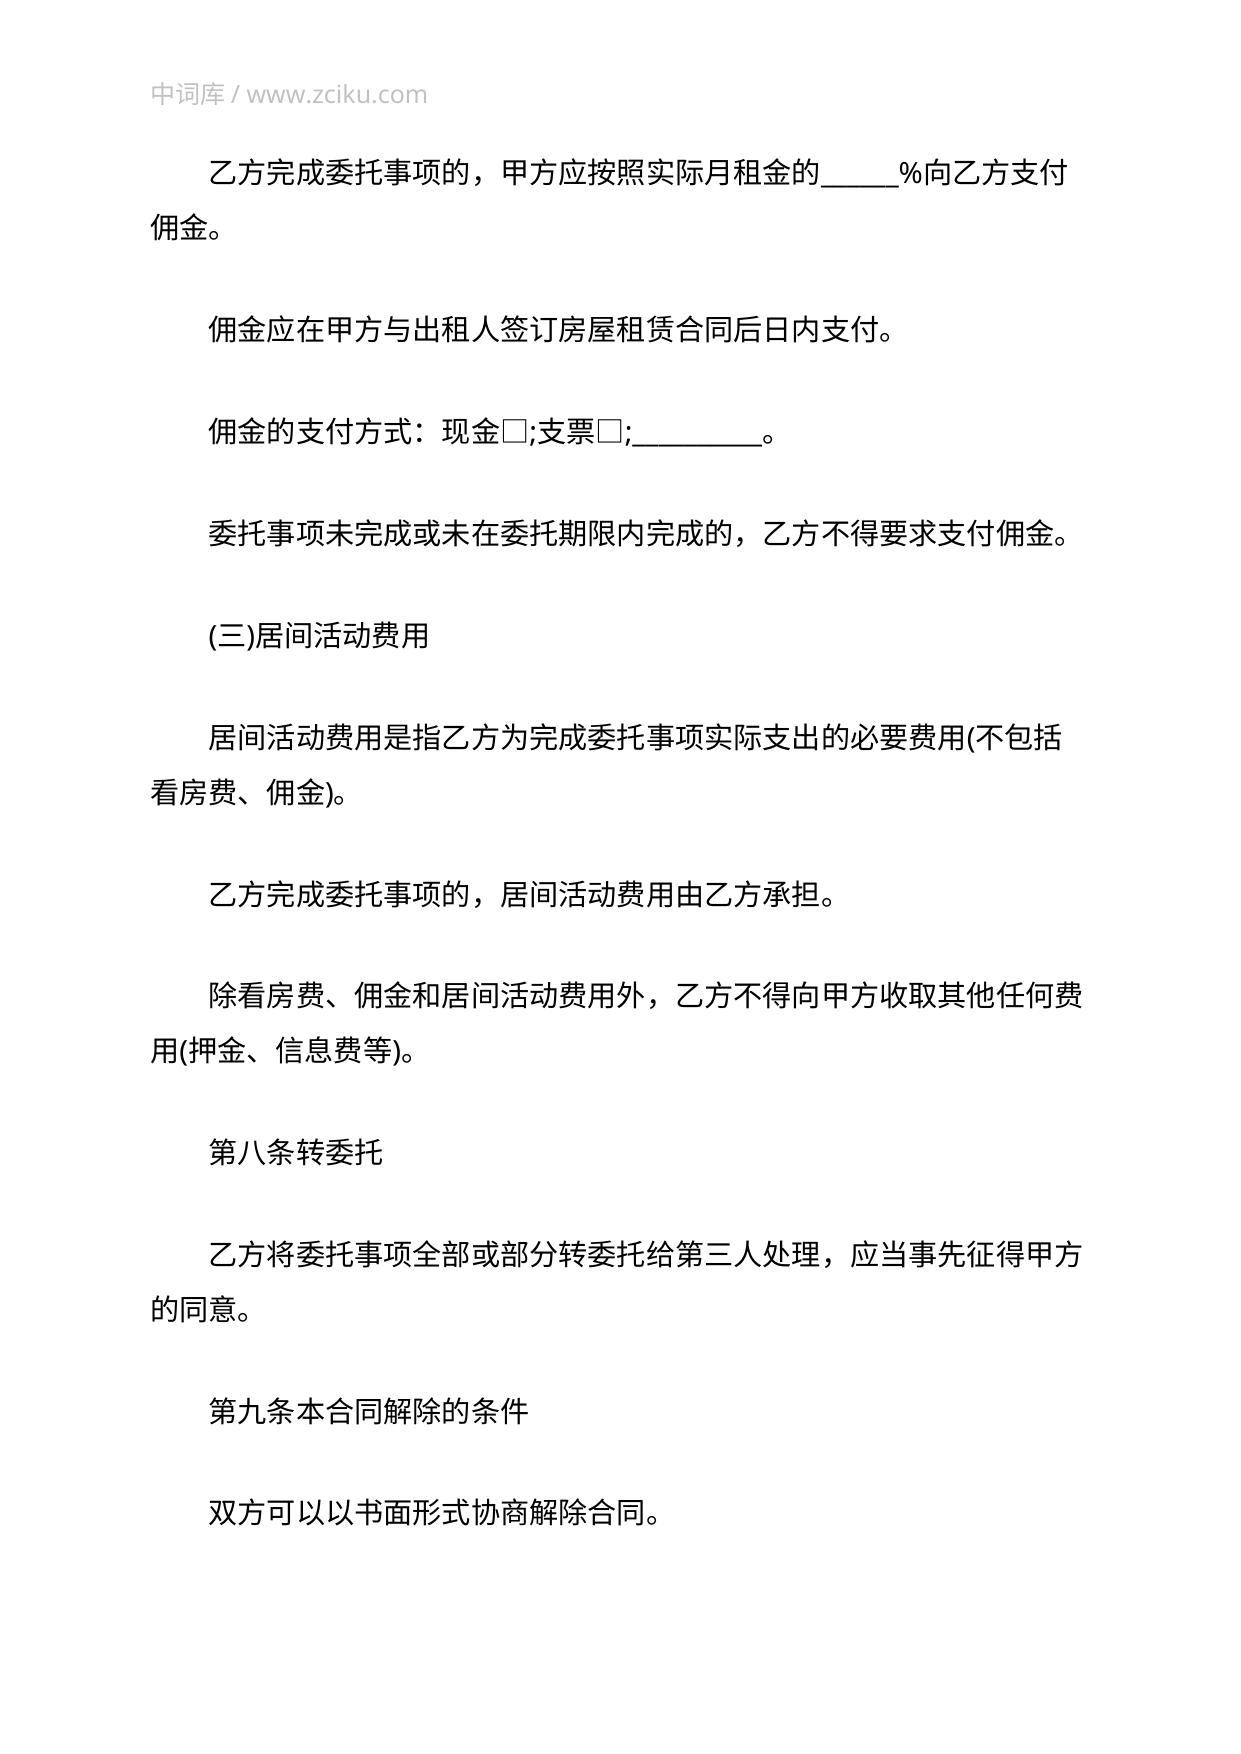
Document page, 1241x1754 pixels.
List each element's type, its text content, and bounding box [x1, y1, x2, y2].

text 乙方完成委托事项的，居间活动费用由乙方承担。 [150, 871, 1090, 913]
text 除看房费、佣金和居间活动费用外，乙方不得向甲方收取其他任何费用(押金、信息费等)。 [150, 973, 1090, 1070]
text 第八条转委托 [150, 1130, 1090, 1172]
text 佣金应在甲方与出租人签订房屋租赁合同后日内支付。 [150, 307, 1090, 349]
text 双方可以以书面形式协商解除合同。 [150, 1490, 1090, 1532]
text 佣金的支付方式：现金□;支票□;__________。 [150, 408, 1090, 451]
text (三)居间活动费用 [150, 612, 1090, 655]
text 第九条本合同解除的条件 [150, 1388, 1090, 1431]
text 委托事项未完成或未在委托期限内完成的，乙方不得要求支付佣金。 [150, 511, 1090, 553]
text 乙方将委托事项全部或部分转委托给第三人处理，应当事先征得甲方的同意。 [150, 1232, 1090, 1329]
text 居间活动费用是指乙方为完成委托事项实际支出的必要费用(不包括看房费、佣金)。 [150, 714, 1090, 812]
text 乙方完成委托事项的，甲方应按照实际月租金的______%向乙方支付佣金。 [150, 150, 1090, 247]
